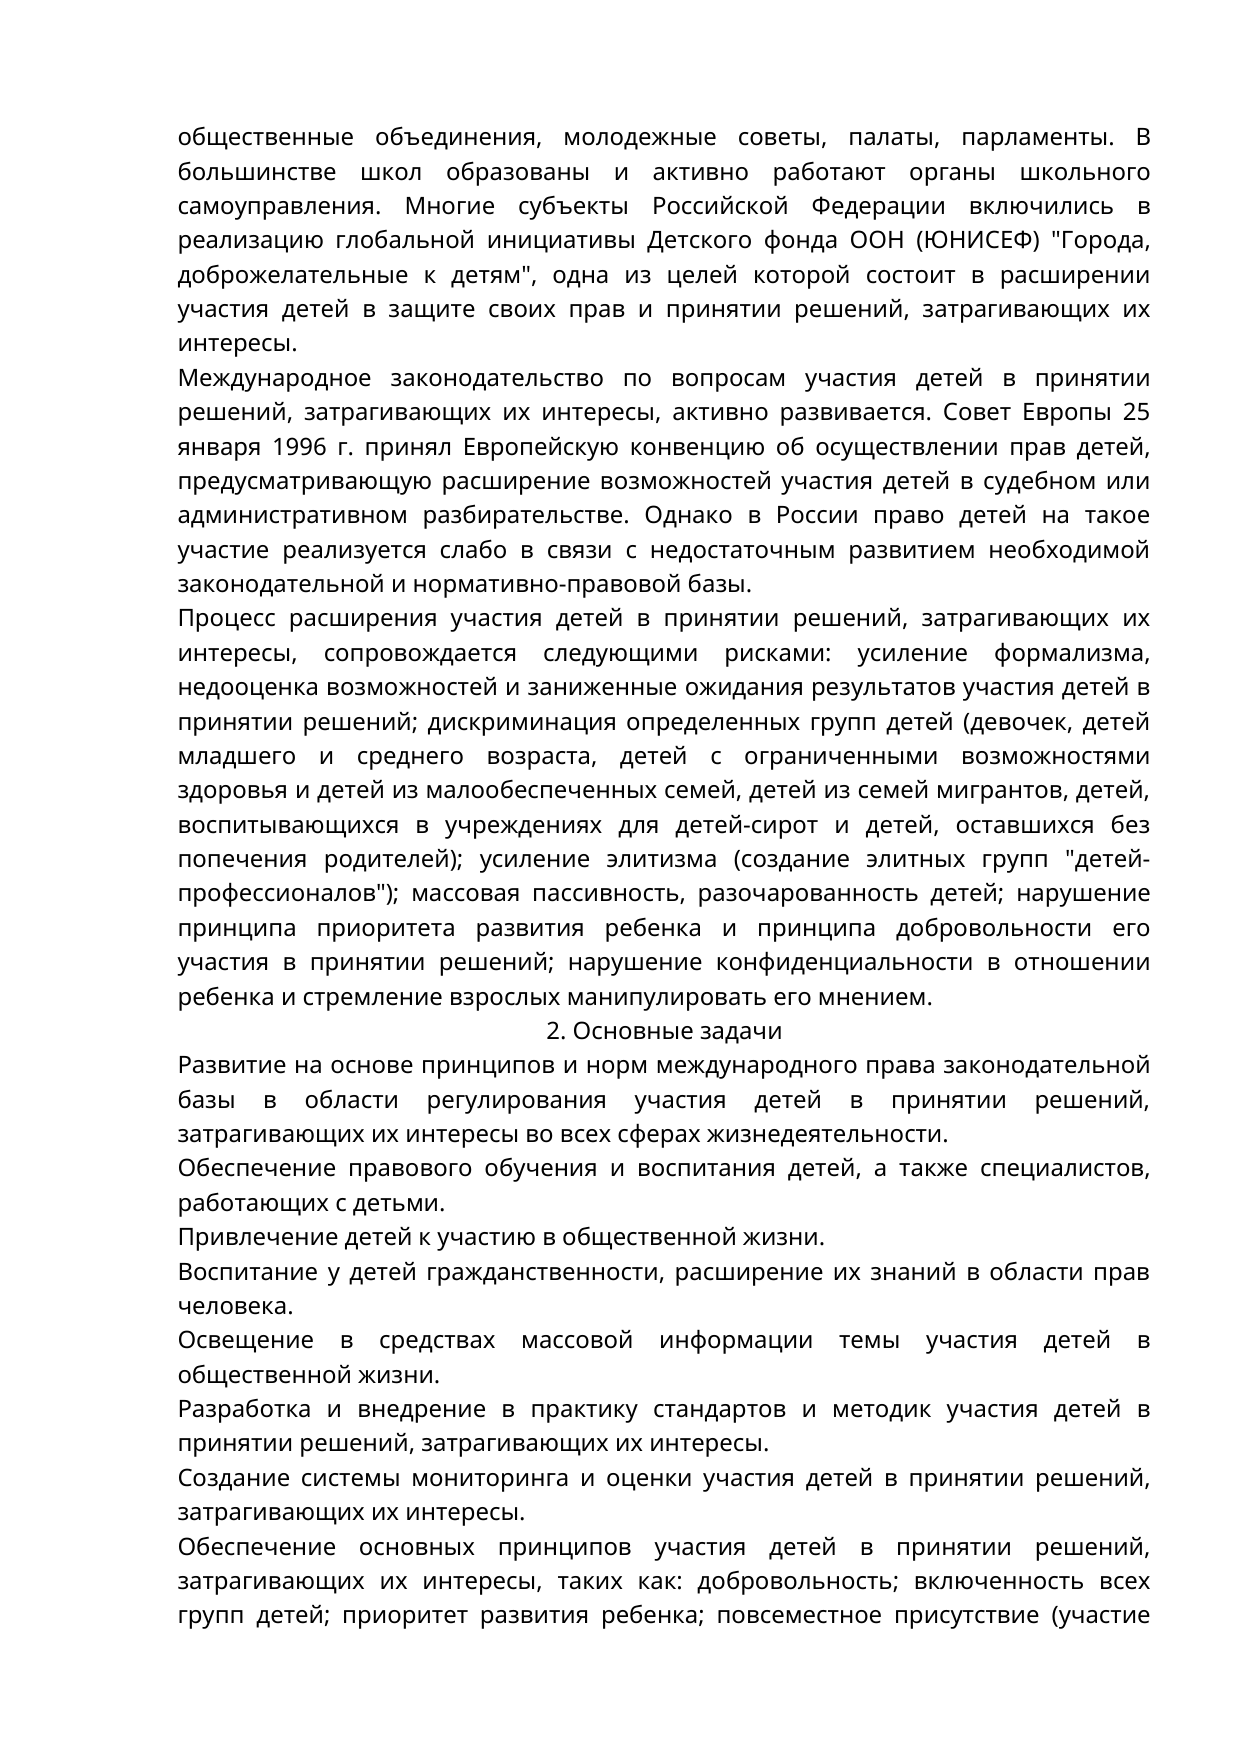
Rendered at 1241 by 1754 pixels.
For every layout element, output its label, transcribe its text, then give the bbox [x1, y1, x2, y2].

text Процесс расширения участия детей в принятии решений, затрагивающих их интересы, сопровождается следующими рисками: усиление формализма, недооценка возможностей и заниженные ожидания результатов участия детей в принятии решений; дискриминация определенных групп детей (девочек, детей младшего и среднего возраста, детей с ограниченными возможностями здоровья и детей из малообеспеченных семей, детей из семей мигрантов, детей, воспитывающихся в учреждениях для детей-сирот и детей, оставшихся без попечения родителей); усиление элитизма (создание элитных групп "детей-профессионалов"); массовая пассивность, разочарованность детей; нарушение принципа приоритета развития ребенка и принципа добровольности его участия в принятии решений; нарушение конфиденциальности в отношении ребенка и стремление взрослых манипулировать его мнением. [177, 599, 1152, 1012]
text Привлечение детей к участию в общественной жизни. [177, 1218, 1152, 1252]
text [177, 118, 1152, 359]
text Развитие на основе принципов и норм международного права законодательной базы в области регулирования участия детей в принятии решений, затрагивающих их интересы во всех сферах жизнедеятельности. [177, 1046, 1152, 1149]
text 2. Основные задачи [177, 1012, 1152, 1046]
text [177, 1527, 1152, 1631]
text Международное законодательство по вопросам участия детей в принятии решений, затрагивающих их интересы, активно развивается. Совет Европы 25 января 1996 г. принял Европейскую конвенцию об осуществлении прав детей, предусматривающую расширение возможностей участия детей в судебном или административном разбирательстве. Однако в России право детей на такое участие реализуется слабо в связи с недостаточным развитием необходимой законодательной и нормативно-правовой базы. [177, 359, 1152, 599]
text Создание системы мониторинга и оценки участия детей в принятии решений, затрагивающих их интересы. [177, 1459, 1152, 1527]
text Освещение в средствах массовой информации темы участия детей в общественной жизни. [177, 1321, 1152, 1390]
text Воспитание у детей гражданственности, расширение их знаний в области прав человека. [177, 1252, 1152, 1321]
text Разработка и внедрение в практику стандартов и методик участия детей в принятии решений, затрагивающих их интересы. [177, 1390, 1152, 1459]
text Обеспечение правового обучения и воспитания детей, а также специалистов, работающих с детьми. [177, 1149, 1152, 1218]
